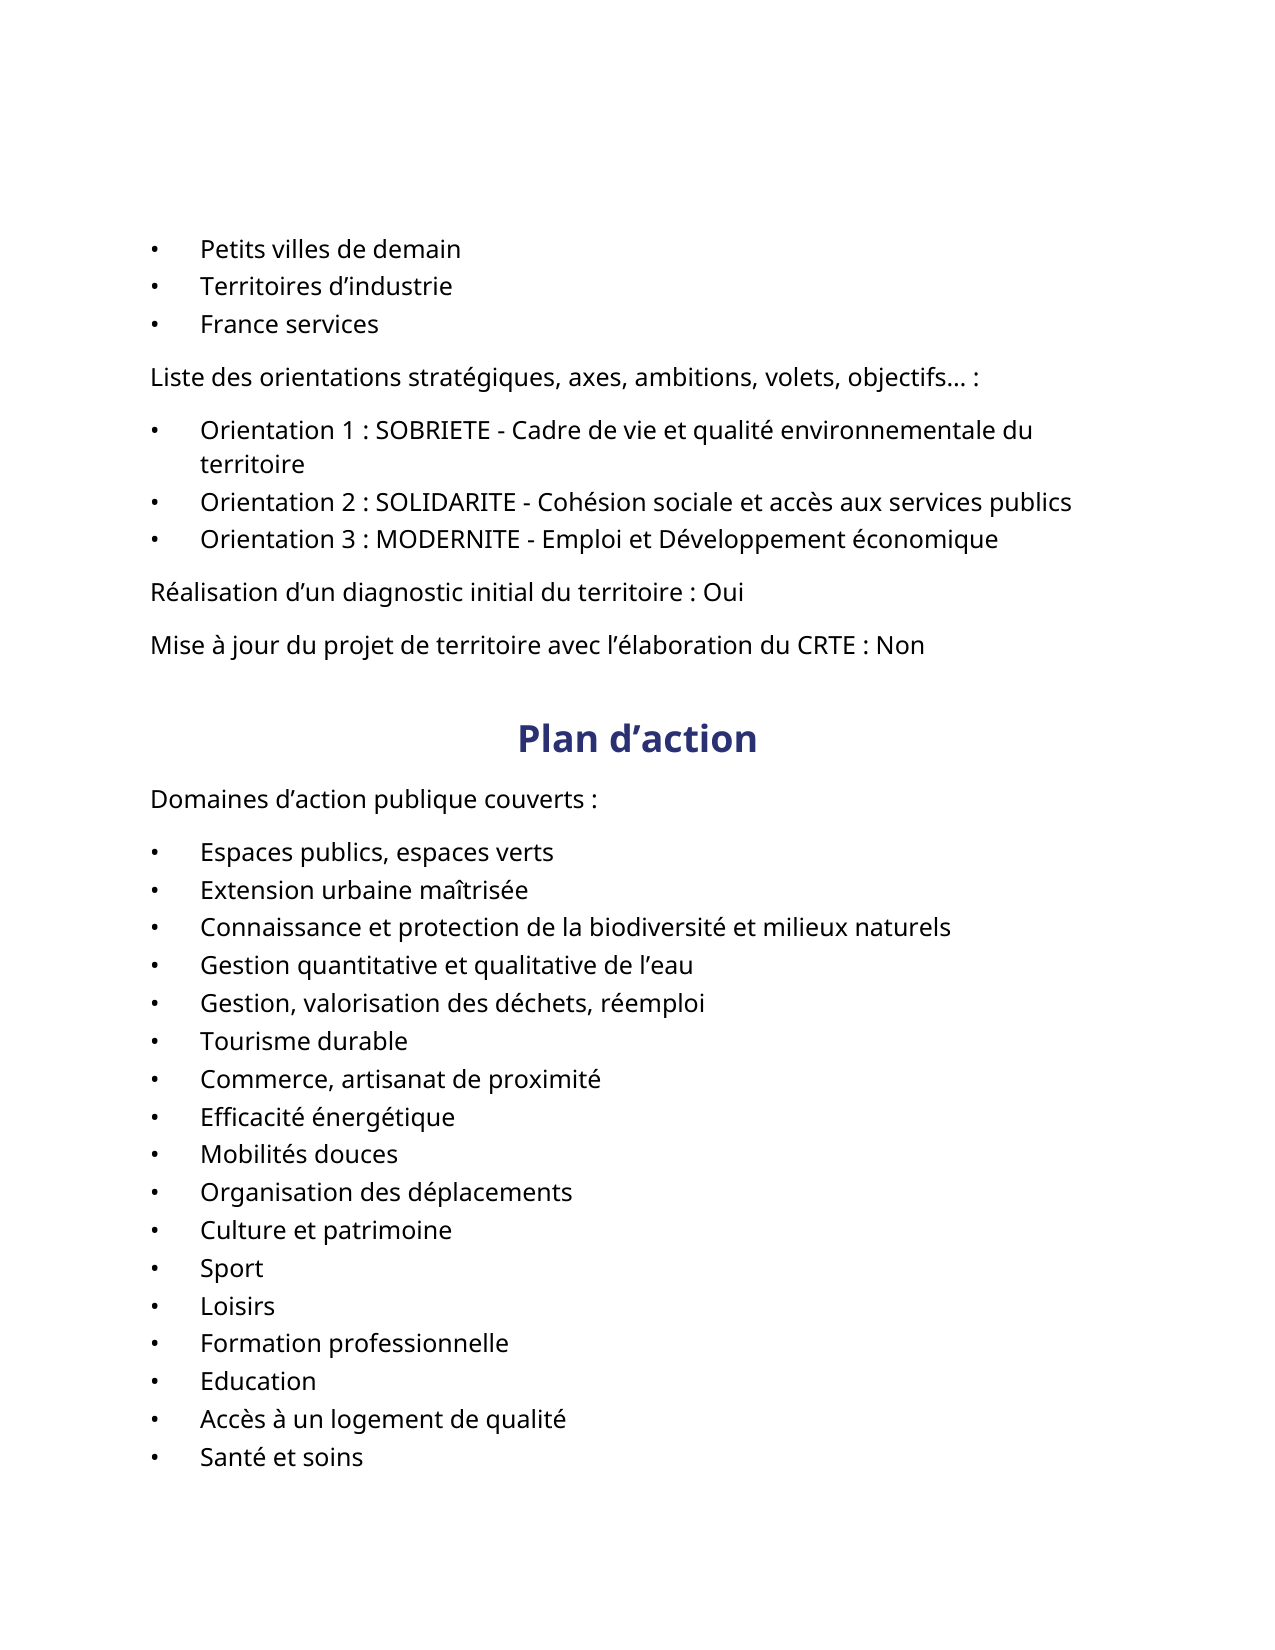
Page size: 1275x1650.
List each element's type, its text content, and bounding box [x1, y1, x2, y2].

list France services [150, 307, 1125, 341]
list Culture et patrimoine [150, 1213, 1125, 1247]
list Mobilités douces [150, 1137, 1125, 1171]
list Territoires d’industrie [150, 269, 1125, 303]
subtitle Plan d’action [150, 712, 1125, 763]
list Commerce, artisanat de proximité [150, 1061, 1125, 1095]
list Gestion, valorisation des déchets, réemploi [150, 986, 1125, 1020]
list Accès à un logement de qualité [150, 1402, 1125, 1436]
list Sport [150, 1250, 1125, 1284]
list Organisation des déplacements [150, 1175, 1125, 1209]
list Orientation 3 : MODERNITE - Emploi et Développement économique [150, 522, 1125, 556]
text Mise à jour du projet de territoire avec l’élaboration du CRTE : Non [150, 628, 1125, 662]
list Orientation 2 : SOLIDARITE - Cohésion sociale et accès aux services publics [150, 484, 1125, 518]
list Formation professionnelle [150, 1326, 1125, 1360]
list Loisirs [150, 1288, 1125, 1322]
list Gestion quantitative et qualitative de l’eau [150, 948, 1125, 982]
list Petits villes de demain [150, 231, 1125, 265]
list Connaissance et protection de la biodiversité et milieux naturels [150, 910, 1125, 944]
list Extension urbaine maîtrisée [150, 872, 1125, 906]
list Orientation 1 : SOBRIETE - Cadre de vie et qualité environnementale du territoire [150, 412, 1125, 481]
list Espaces publics, espaces verts [150, 834, 1125, 868]
list Education [150, 1364, 1125, 1398]
text Réalisation d’un diagnostic initial du territoire : Oui [150, 575, 1125, 609]
list Efficacité énergétique [150, 1099, 1125, 1133]
list Tourisme durable [150, 1023, 1125, 1058]
list Santé et soins [150, 1439, 1125, 1473]
text Domaines d’action publique couverts : [150, 782, 1125, 816]
text Liste des orientations stratégiques, axes, ambitions, volets, objectifs… : [150, 360, 1125, 394]
